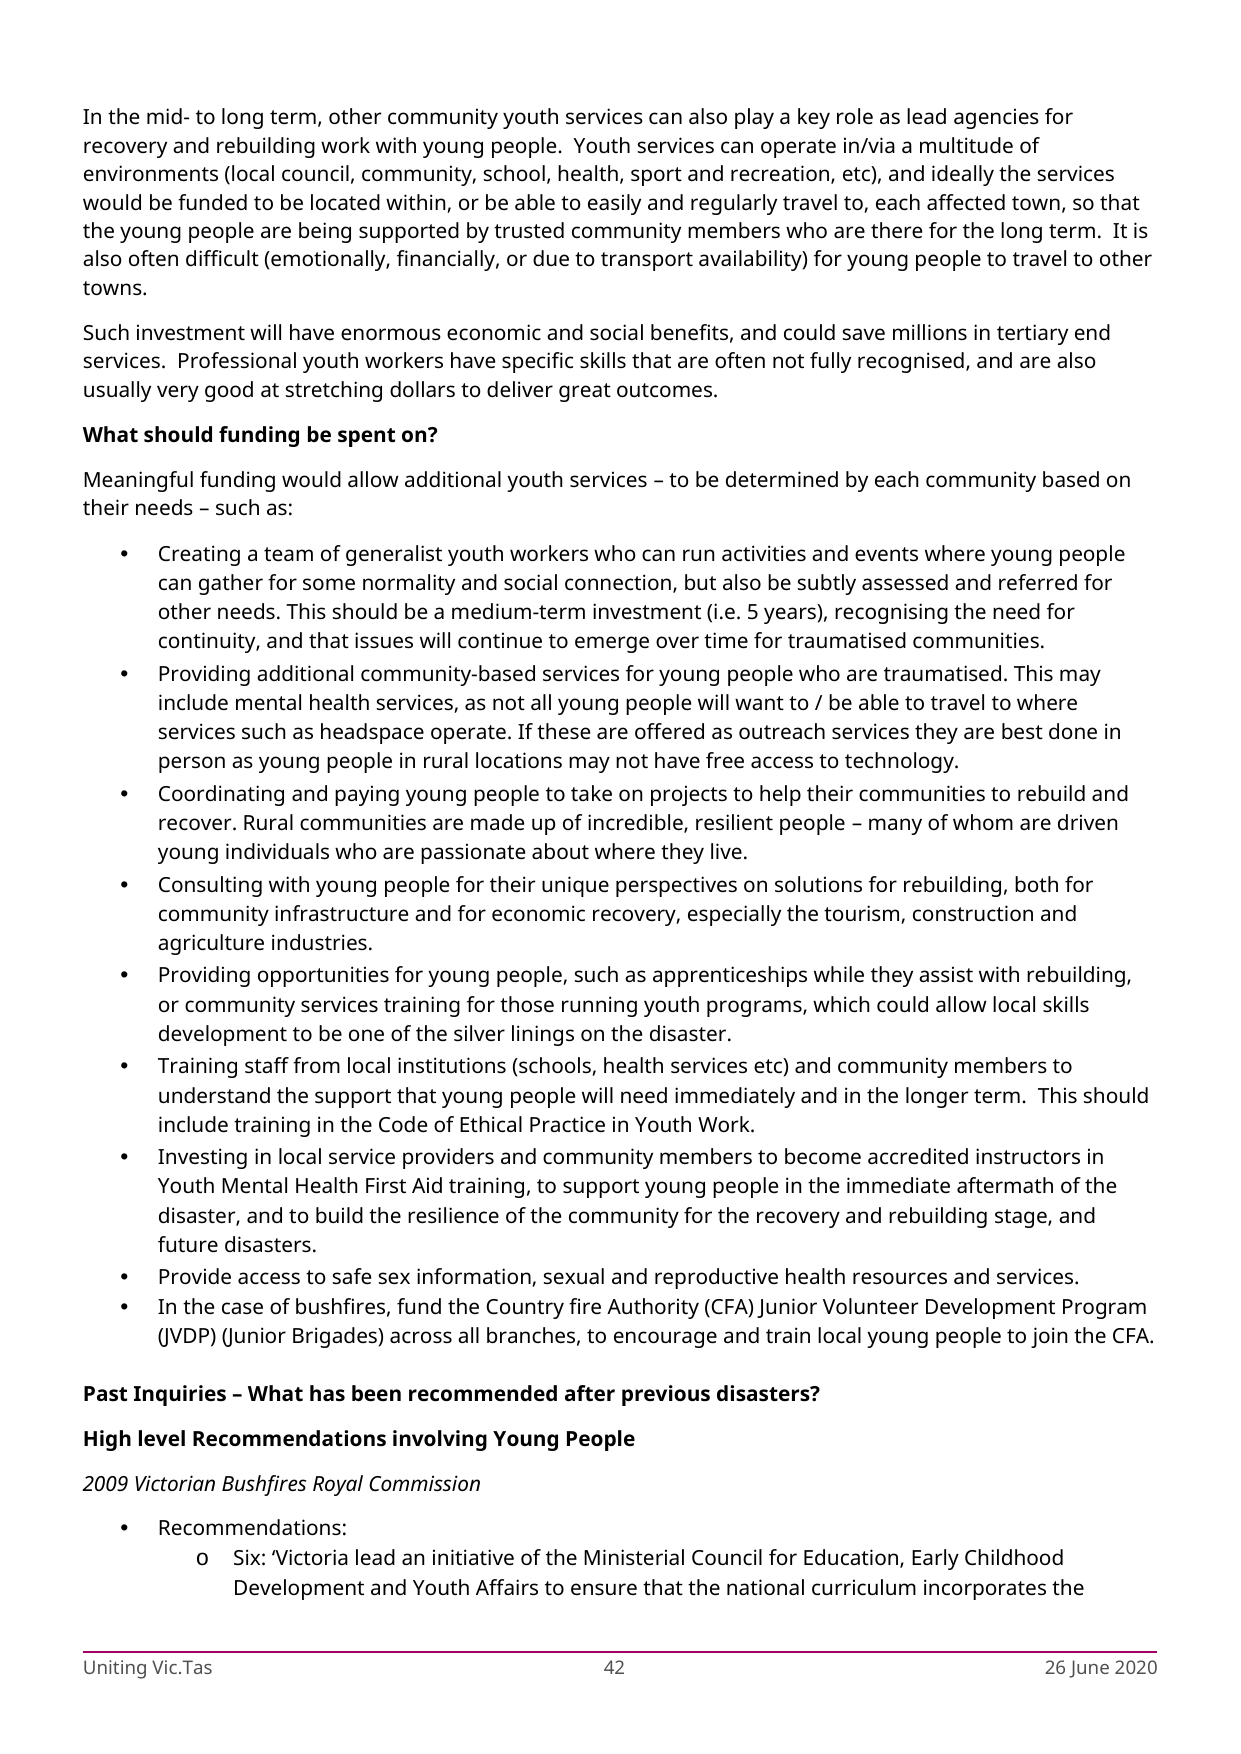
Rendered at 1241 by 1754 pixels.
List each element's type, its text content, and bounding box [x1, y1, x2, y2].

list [195, 1543, 1157, 1601]
list Providing additional community-based services for young people who are traumatised. This may include mental health services, as not all young people will want to / be able to travel to where services such as headspace operate. If these are offered as outreach services they are best done in person as young people in rural locations may not have free access to technology. [120, 659, 1157, 775]
list In the case of bushfires, fund the Country fire Authority (CFA) Junior Volunteer Development Program (JVDP) (Junior Brigades) across all branches, to encourage and train local young people to join the CFA. [120, 1292, 1157, 1350]
list Recommendations: [120, 1513, 1157, 1541]
list Providing opportunities for young people, such as apprenticeships while they assist with rebuilding, or community services training for those running youth programs, which could allow local skills development to be one of the silver linings on the disaster. [120, 961, 1157, 1047]
text What should funding be spent on? [83, 420, 1157, 448]
list Training staff from local institutions (schools, health services etc) and community members to understand the support that young people will need immediately and in the longer term. This should include training in the Code of Ethical Practice in Youth Work. [120, 1051, 1157, 1138]
text Such investment will have enormous economic and social benefits, and could save millions in tertiary end services. Professional youth workers have specific skills that are often not fully recognised, and are also usually very good at stretching dollars to deliver great outcomes. [83, 318, 1157, 403]
text High level Recommendations involving Young People [83, 1424, 1157, 1453]
text In the mid- to long term, other community youth services can also play a key role as lead agencies for recovery and rebuilding work with young people. Youth services can operate in/via a multitude of environments (local council, community, school, health, sport and recreation, etc), and ideally the services would be funded to be located within, or be able to easily and regularly travel to, each affected town, so that the young people are being supported by trusted community members who are there for the long term. It is also often difficult (emotionally, financially, or due to transport availability) for young people to travel to other towns. [83, 102, 1157, 301]
list Provide access to safe sex information, sexual and reproductive health resources and services. [120, 1262, 1157, 1291]
list Investing in local service providers and community members to become accredited instructors in Youth Mental Health First Aid training, to support young people in the immediate aftermath of the disaster, and to build the resilience of the community for the recovery and rebuilding stage, and future disasters. [120, 1142, 1157, 1258]
list Coordinating and paying young people to take on projects to help their communities to rebuild and recover. Rural communities are made up of incredible, resilient people – many of whom are driven young individuals who are passionate about where they live. [120, 779, 1157, 866]
text Meaningful funding would allow additional youth services – to be determined by each community based on their needs – such as: [83, 465, 1157, 522]
text 2009 Victorian Bushfires Royal Commission [82, 1469, 1157, 1498]
list Creating a team of generalist youth workers who can run activities and events where young people can gather for some normality and social connection, but also be subtly assessed and referred for other needs. This should be a medium-term investment (i.e. 5 years), recognising the need for continuity, and that issues will continue to emerge over time for traumatised communities. [120, 539, 1157, 655]
list Consulting with young people for their unique perspectives on solutions for rebuilding, both for community infrastructure and for economic recovery, especially the tourism, construction and agriculture industries. [120, 870, 1157, 957]
text Past Inquiries – What has been recommended after previous disasters? [83, 1379, 1157, 1408]
